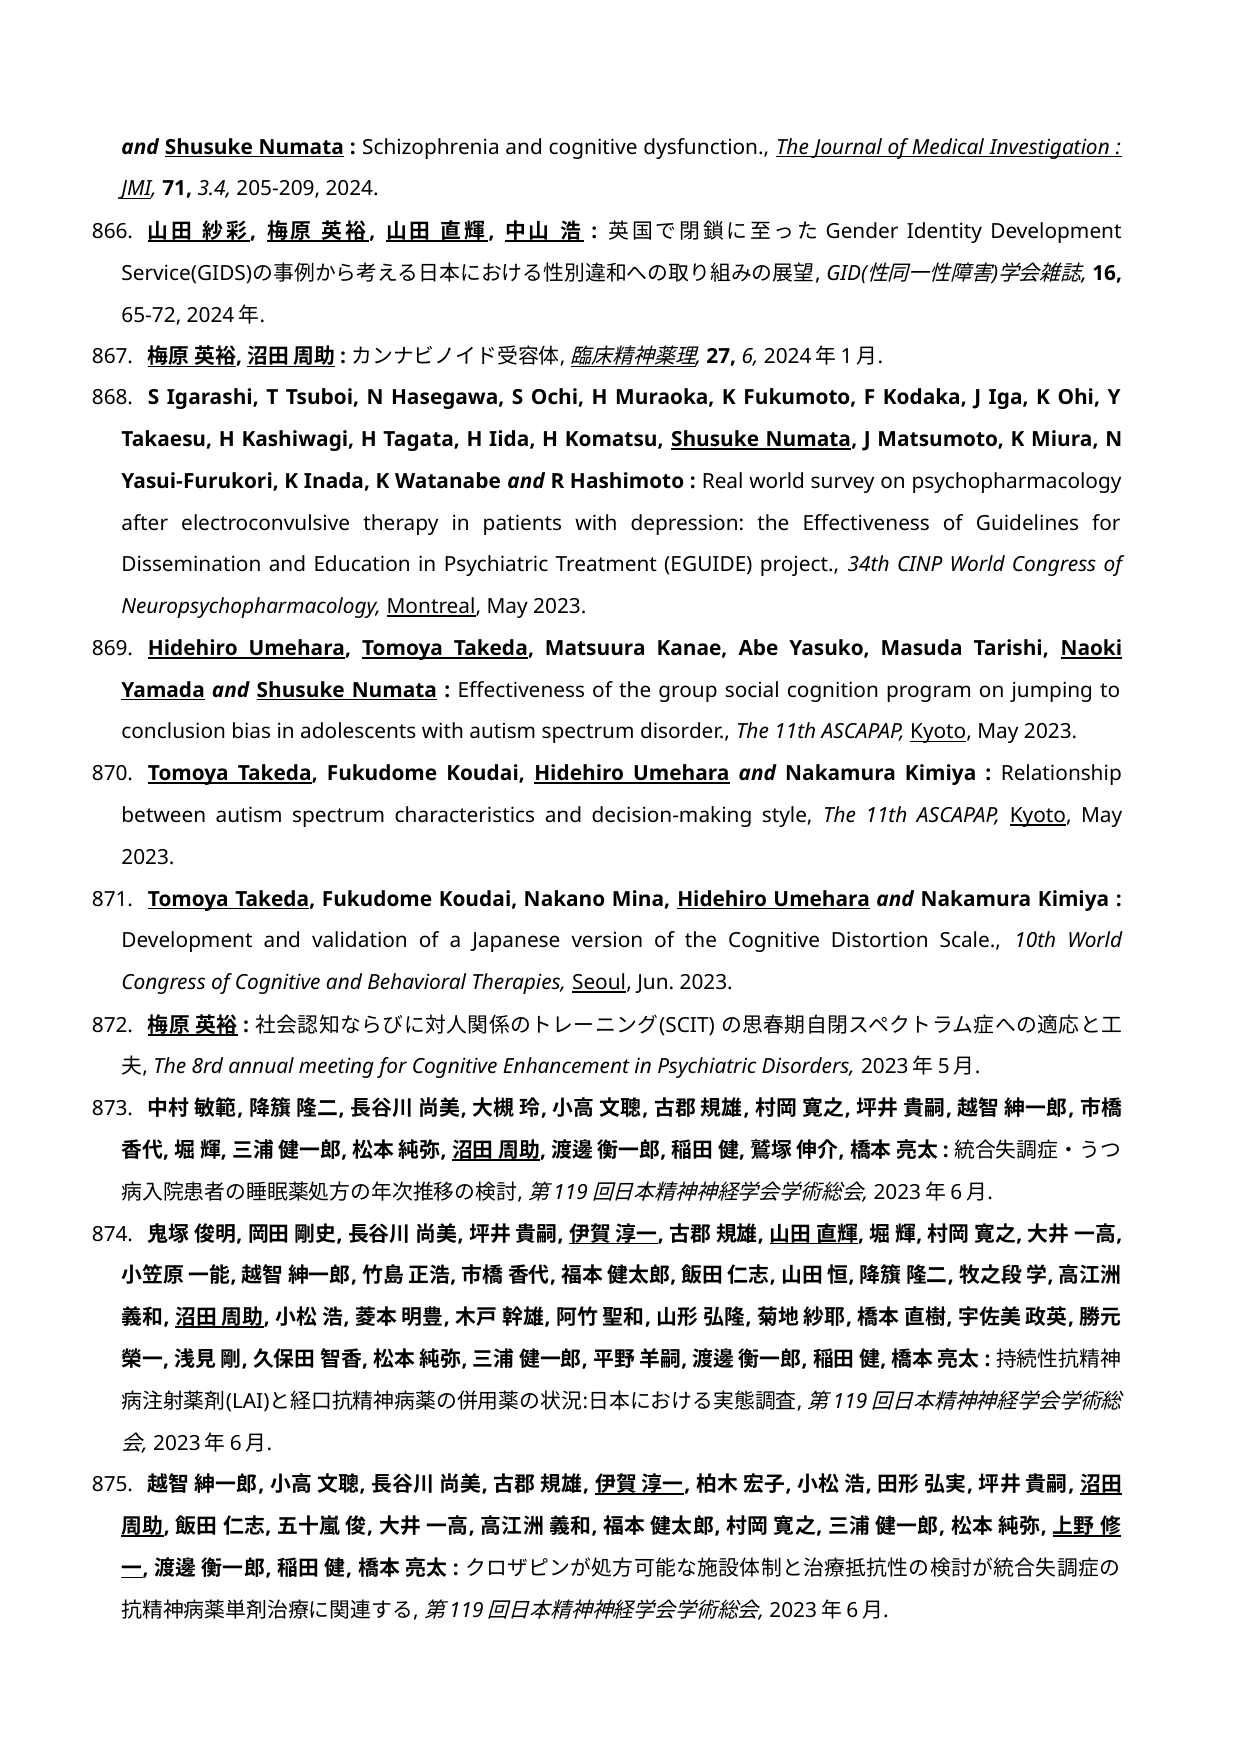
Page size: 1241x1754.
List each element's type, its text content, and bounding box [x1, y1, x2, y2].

list 山田 紗彩, 梅原 英裕, 山田 直輝, 中山 浩 : 英国で閉鎖に至ったGender Identity Development Service(GIDS)の事例から考える日本における性別違和への取り組みの展望, GID(性同一性障害)学会雑誌, 16, 65-72, 2024年. [92, 209, 1122, 334]
list Hidehiro Umehara, Tomoya Takeda, Matsuura Kanae, Abe Yasuko, Masuda Tarishi, Naoki Yamada and Shusuke Numata : Effectiveness of the group social cognition program on jumping to conclusion bias in adolescents with autism spectrum disorder., The 11th ASCAPAP, Kyoto, May 2023. [92, 626, 1122, 752]
list 梅原 英裕, 沼田 周助 : カンナビノイド受容体, 臨床精神薬理, 27, 6, 2024年1月. [92, 334, 1122, 376]
list 中村 敏範, 降籏 隆二, 長谷川 尚美, 大槻 玲, 小高 文聰, 古郡 規雄, 村岡 寛之, 坪井 貴嗣, 越智 紳一郎, 市橋 香代, 堀 輝, 三浦 健一郎, 松本 純弥, 沼田 周助, 渡邊 衡一郎, 稲田 健, 鷲塚 伸介, 橋本 亮太 : 統合失調症・うつ病入院患者の睡眠薬処方の年次推移の検討, 第119回日本精神神経学会学術総会, 2023年6月. [92, 1086, 1122, 1211]
list Tomoya Takeda, Fukudome Koudai, Nakano Mina, Hidehiro Umehara and Nakamura Kimiya : Development and validation of a Japanese version of the Cognitive Distortion Scale., 10th World Congress of Cognitive and Behavioral Therapies, Seoul, Jun. 2023. [92, 877, 1122, 1002]
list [92, 125, 1122, 209]
list 鬼塚 俊明, 岡田 剛史, 長谷川 尚美, 坪井 貴嗣, 伊賀 淳一, 古郡 規雄, 山田 直輝, 堀 輝, 村岡 寛之, 大井 一高, 小笠原 一能, 越智 紳一郎, 竹島 正浩, 市橋 香代, 福本 健太郎, 飯田 仁志, 山田 恒, 降籏 隆二, 牧之段 学, 高江洲 義和, 沼田 周助, 小松 浩, 菱本 明豊, 木戸 幹雄, 阿竹 聖和, 山形 弘隆, 菊地 紗耶, 橋本 直樹, 宇佐美 政英, 勝元 榮一, 浅見 剛, 久保田 智香, 松本 純弥, 三浦 健一郎, 平野 羊嗣, 渡邊 衡一郎, 稲田 健, 橋本 亮太 : 持続性抗精神病注射薬剤(LAI)と経口抗精神病薬の併用薬の状況:日本における実態調査, 第119回日本精神神経学会学術総会, 2023年6月. [92, 1211, 1122, 1462]
list 梅原 英裕 : 社会認知ならびに対人関係のトレーニング(SCIT) の思春期自閉スペクトラム症への適応と工夫, The 8rd annual meeting for Cognitive Enhancement in Psychiatric Disorders, 2023年5月. [92, 1002, 1122, 1086]
list 越智 紳一郎, 小高 文聰, 長谷川 尚美, 古郡 規雄, 伊賀 淳一, 柏木 宏子, 小松 浩, 田形 弘実, 坪井 貴嗣, 沼田 周助, 飯田 仁志, 五十嵐 俊, 大井 一高, 高江洲 義和, 福本 健太郎, 村岡 寛之, 三浦 健一郎, 松本 純弥, 上野 修一, 渡邊 衡一郎, 稲田 健, 橋本 亮太 : クロザピンが処方可能な施設体制と治療抵抗性の検討が統合失調症の抗精神病薬単剤治療に関連する, 第119回日本精神神経学会学術総会, 2023年6月. [92, 1462, 1122, 1629]
list S Igarashi, T Tsuboi, N Hasegawa, S Ochi, H Muraoka, K Fukumoto, F Kodaka, J Iga, K Ohi, Y Takaesu, H Kashiwagi, H Tagata, H Iida, H Komatsu, Shusuke Numata, J Matsumoto, K Miura, N Yasui-Furukori, K Inada, K Watanabe and R Hashimoto : Real world survey on psychopharmacology after electroconvulsive therapy in patients with depression: the Effectiveness of Guidelines for Dissemination and Education in Psychiatric Treatment (EGUIDE) project., 34th CINP World Congress of Neuropsychopharmacology, Montreal, May 2023. [92, 376, 1122, 626]
list Tomoya Takeda, Fukudome Koudai, Hidehiro Umehara and Nakamura Kimiya : Relationship between autism spectrum characteristics and decision-making style, The 11th ASCAPAP, Kyoto, May 2023. [92, 752, 1122, 877]
